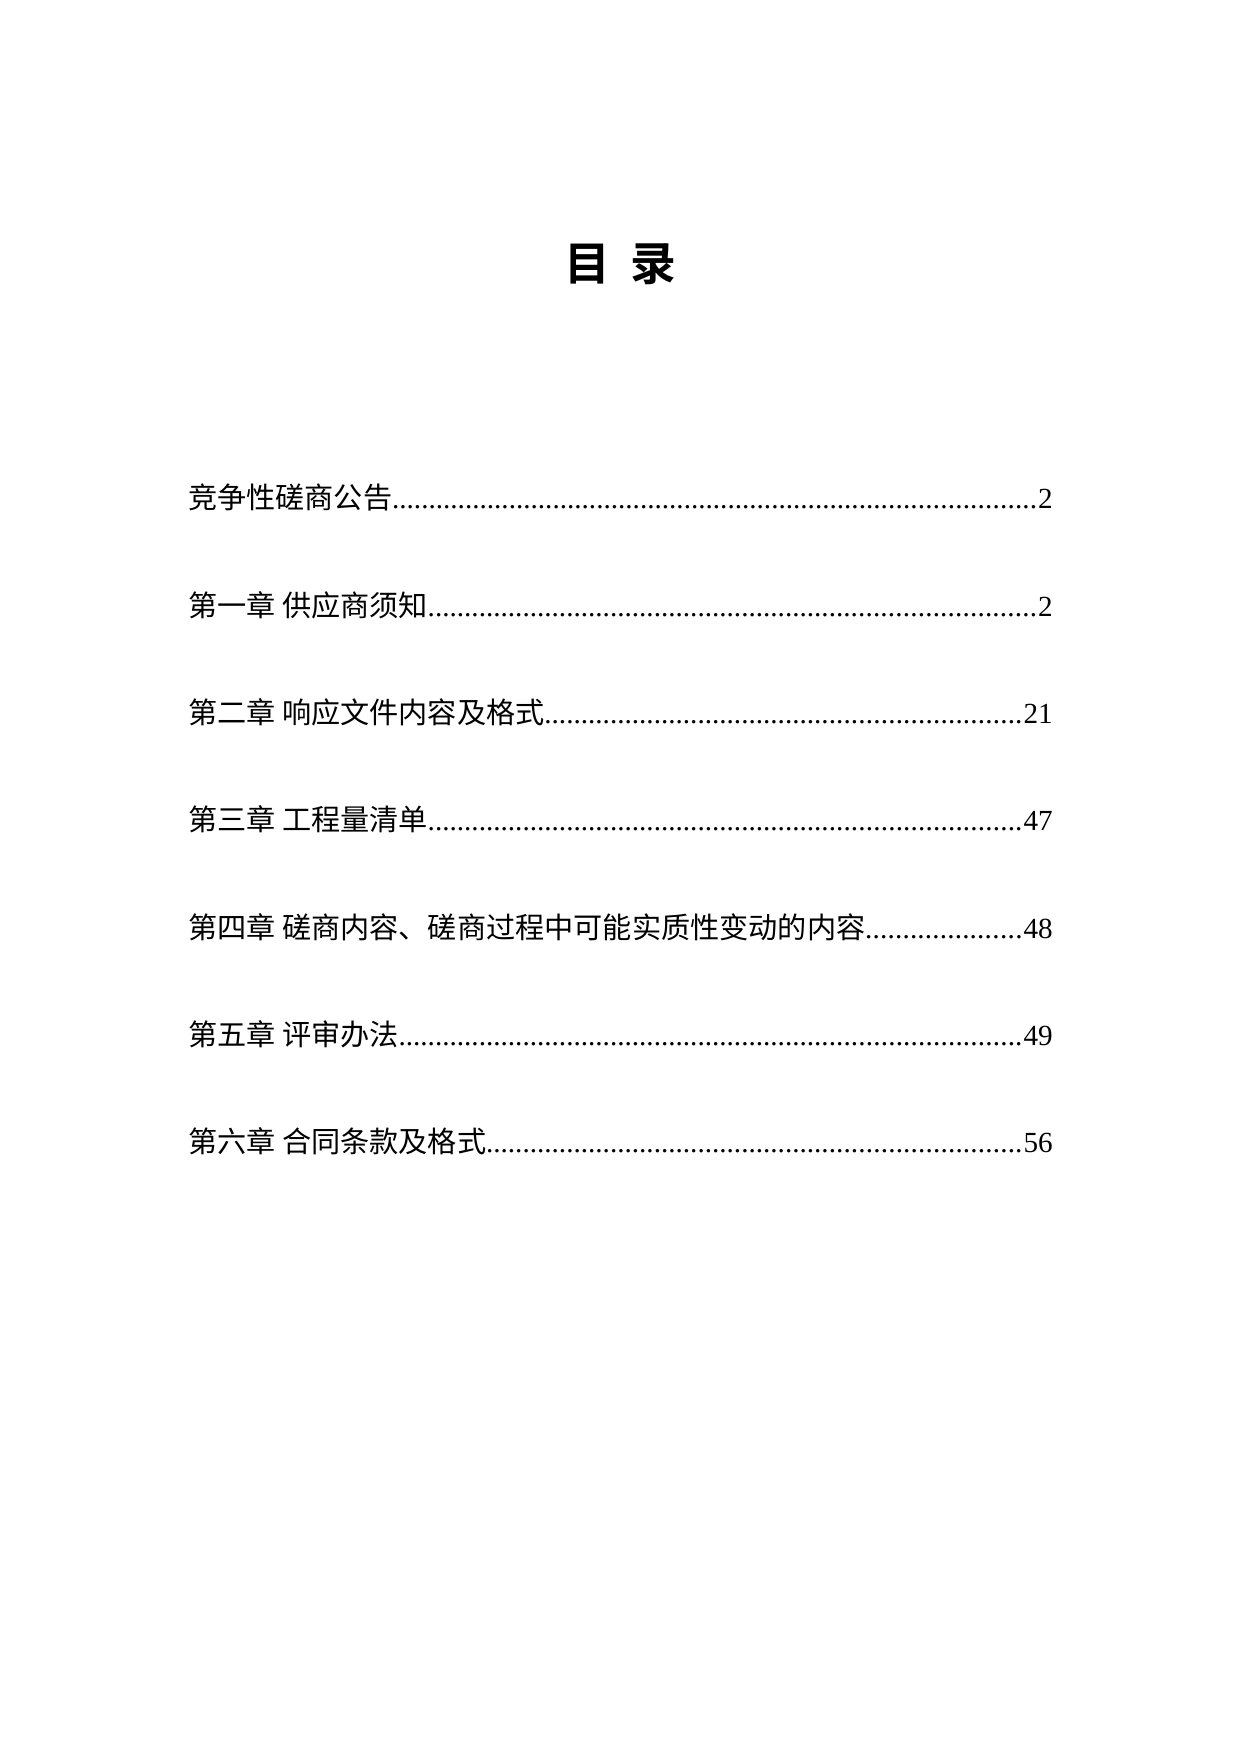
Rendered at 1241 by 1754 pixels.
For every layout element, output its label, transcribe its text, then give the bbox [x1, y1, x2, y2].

text 第一章 供应商须知 2 [188, 571, 1052, 636]
text 竞争性磋商公告 2 [188, 464, 1052, 529]
text 第四章 磋商内容、磋商过程中可能实质性变动的内容 48 [188, 893, 1052, 958]
text 第五章 评审办法 49 [188, 1000, 1052, 1065]
text 第二章 响应文件内容及格式 21 [188, 678, 1052, 743]
text 第六章 合同条款及格式 56 [188, 1107, 1052, 1172]
text 目 录 [188, 212, 1052, 309]
text 第三章 工程量清单 47 [188, 786, 1052, 851]
